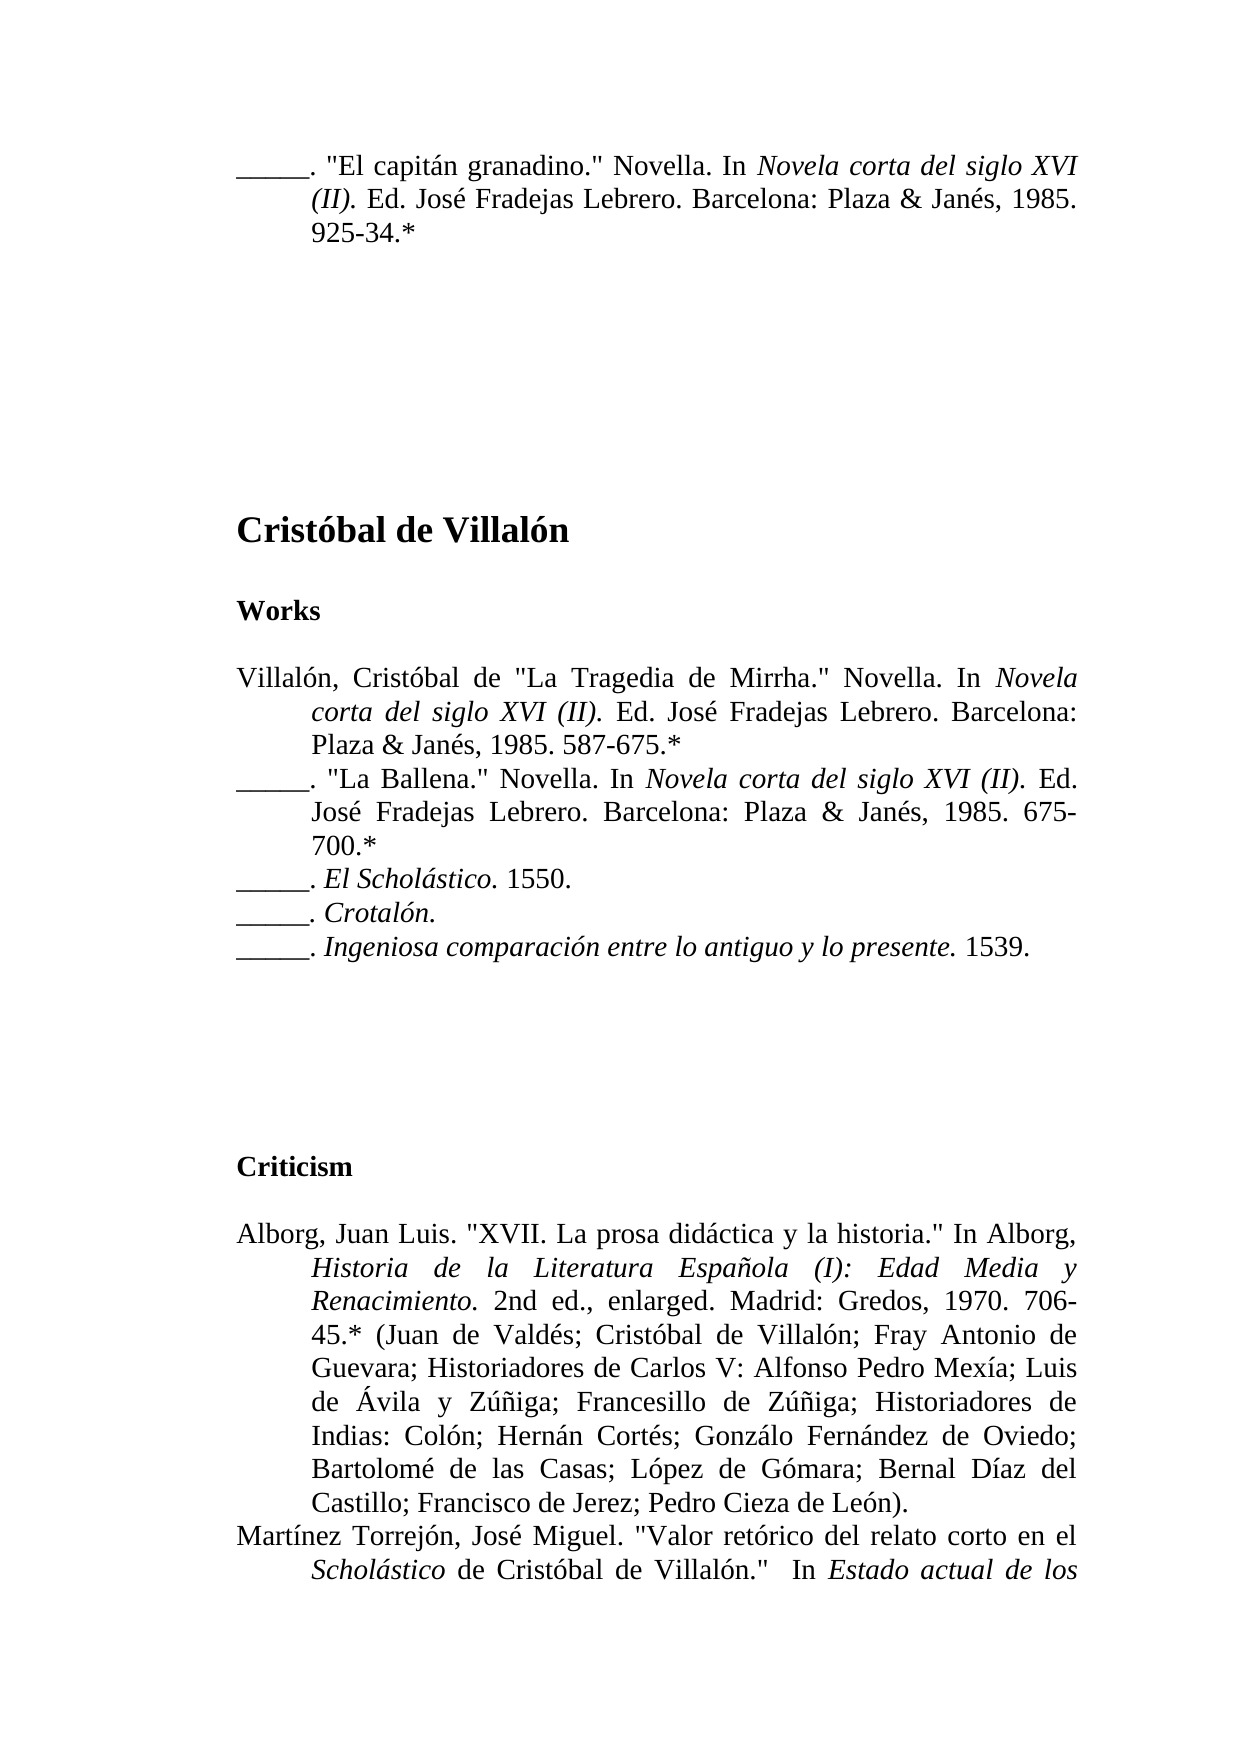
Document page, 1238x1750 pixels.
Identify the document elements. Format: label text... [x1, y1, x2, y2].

text Villalón, Cristóbal de "La Tragedia de Mirrha." Novella. In Novela corta del siglo XVI (II). Ed. José Fradejas Lebrero. Barcelona: Plaza & Janés, 1985. 587-675.* [236, 660, 1078, 761]
text Cristóbal de Villalón [236, 507, 1078, 550]
text _____. Ingeniosa comparación entre lo antiguo y lo presente. 1539. [236, 929, 1078, 962]
text _____. Crotalón. [236, 895, 1078, 929]
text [236, 1518, 1078, 1586]
text _____. "El capitán granadino." Novella. In Novela corta del siglo XVI (II). Ed. José Fradejas Lebrero. Barcelona: Plaza & Janés, 1985. 925-34.* [236, 148, 1078, 248]
text Alborg, Juan Luis. "XVII. La prosa didáctica y la historia." In Alborg, Historia de la Literatura Española (I): Edad Media y Renacimiento. 2nd ed., enlarged. Madrid: Gredos, 1970. 706-45.* (Juan de Valdés; Cristóbal de Villalón; Fray Antonio de Guevara; Historiadores de Carlos V: Alfonso Pedro Mexía; Luis de Ávila y Zúñiga; Francesillo de Zúñiga; Historiadores de Indias: Colón; Hernán Cortés; Gonzálo Fernández de Oviedo; Bartolomé de las Casas; López de Gómara; Bernal Díaz del Castillo; Francisco de Jerez; Pedro Cieza de León). [236, 1216, 1078, 1518]
text _____. El Scholástico. 1550. [236, 862, 1078, 895]
text Works [236, 593, 1078, 627]
text Criticism [236, 1149, 1078, 1183]
text _____. "La Ballena." Novella. In Novela corta del siglo XVI (II). Ed. José Fradejas Lebrero. Barcelona: Plaza & Janés, 1985. 675-700.* [236, 761, 1078, 862]
